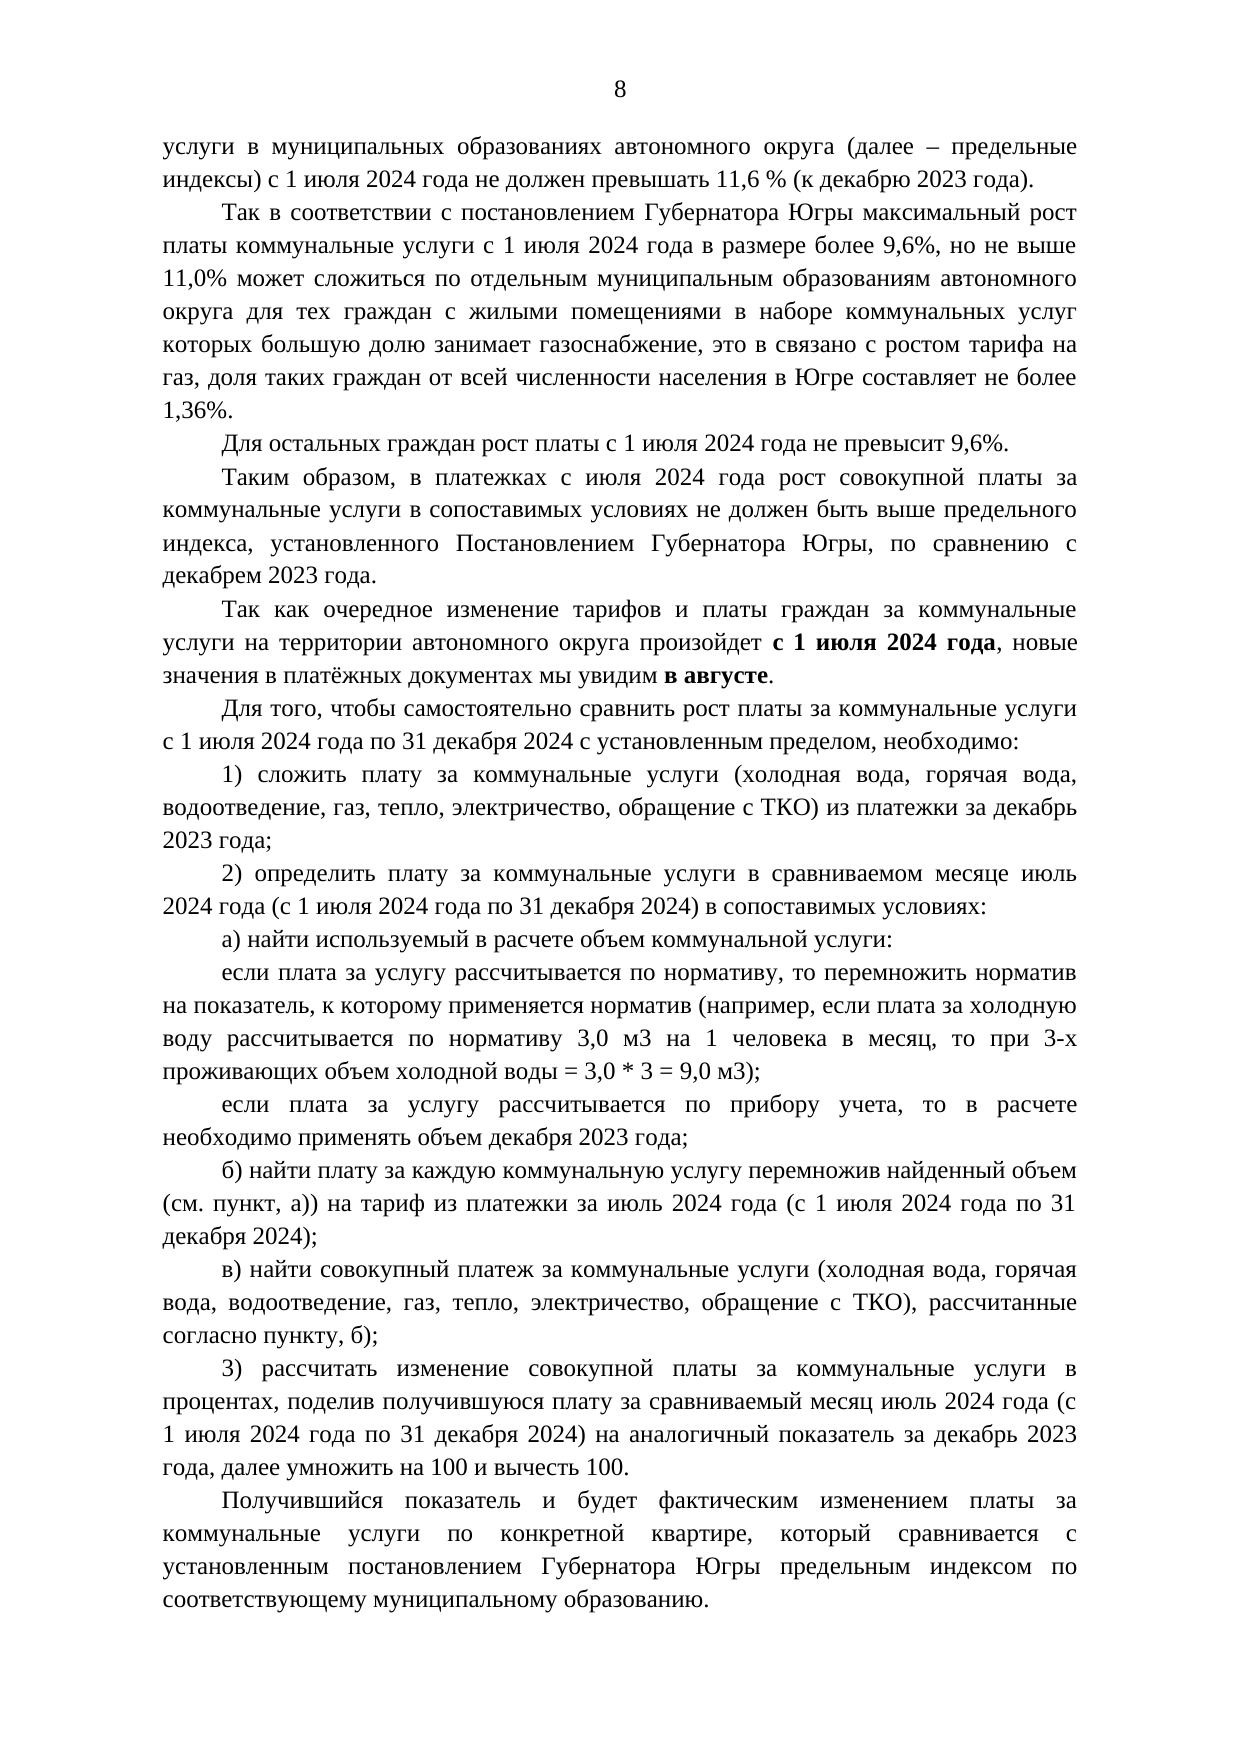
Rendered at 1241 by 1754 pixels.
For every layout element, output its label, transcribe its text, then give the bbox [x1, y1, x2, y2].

text Для того, чтобы самостоятельно сравнить рост платы за коммунальные услуги с 1 июля 2024 года по 31 декабря 2024 с установленным пределом, необходимо: [162, 693, 1078, 754]
text Для остальных граждан рост платы с 1 июля 2024 года не превысит 9,6%. [162, 428, 1078, 457]
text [162, 131, 1078, 193]
text если плата за услугу рассчитывается по нормативу, то перемножить норматив на показатель, к которому применяется норматив (например, если плата за холодную воду рассчитывается по нормативу 3,0 м3 на 1 человека в месяц, то при 3-х проживающих объем холодной воды = 3,0 * 3 = 9,0 м3); [162, 957, 1078, 1085]
text в) найти совокупный платеж за коммунальные услуги (холодная вода, горячая вода, водоотведение, газ, тепло, электричество, обращение с ТКО), рассчитанные согласно пункту, б); [162, 1254, 1078, 1349]
text Так как очередное изменение тарифов и платы граждан за коммунальные услуги на территории автономного округа произойдет с 1 июля 2024 года, новые значения в платёжных документах мы увидим в августе. [162, 594, 1078, 688]
text 2) определить плату за коммунальные услуги в сравниваемом месяце июль 2024 года (с 1 июля 2024 года по 31 декабря 2024) в сопоставимых условиях: [162, 858, 1078, 919]
text Получившийся показатель и будет фактическим изменением платы за коммунальные услуги по конкретной квартире, который сравнивается с установленным постановлением Губернатора Югры предельным индексом по соответствующему муниципальному образованию. [162, 1485, 1078, 1613]
text 3) рассчитать изменение совокупной платы за коммунальные услуги в процентах, поделив получившуюся плату за сравниваемый месяц июль 2024 года (с 1 июля 2024 года по 31 декабря 2024) на аналогичный показатель за декабрь 2023 года, далее умножить на 100 и вычесть 100. [162, 1353, 1078, 1481]
text а) найти используемый в расчете объем коммунальной услуги: [162, 924, 1078, 953]
text б) найти плату за каждую коммунальную услугу перемножив найденный объем (см. пункт, а)) на тариф из платежки за июль 2024 года (с 1 июля 2024 года по 31 декабря 2024); [162, 1155, 1078, 1250]
text Так в соответствии с постановлением Губернатора Югры максимальный рост платы коммунальные услуги с 1 июля 2024 года в размере более 9,6%, но не выше 11,0% может сложиться по отдельным муниципальным образованиям автономного округа для тех граждан с жилыми помещениями в наборе коммунальных услуг которых большую долю занимает газоснабжение, это в связано с ростом тарифа на газ, доля таких граждан от всей численности населения в Югре составляет не более 1,36%. [162, 197, 1078, 424]
text если плата за услугу рассчитывается по прибору учета, то в расчете необходимо применять объем декабря 2023 года; [162, 1089, 1078, 1151]
text Таким образом, в платежках с июля 2024 года рост совокупной платы за коммунальные услуги в сопоставимых условиях не должен быть выше предельного индекса, установленного Постановлением Губернатора Югры, по сравнению с декабрем 2023 года. [162, 462, 1078, 589]
text 1) сложить плату за коммунальные услуги (холодная вода, горячая вода, водоотведение, газ, тепло, электричество, обращение с ТКО) из платежки за декабрь 2023 года; [162, 759, 1078, 853]
